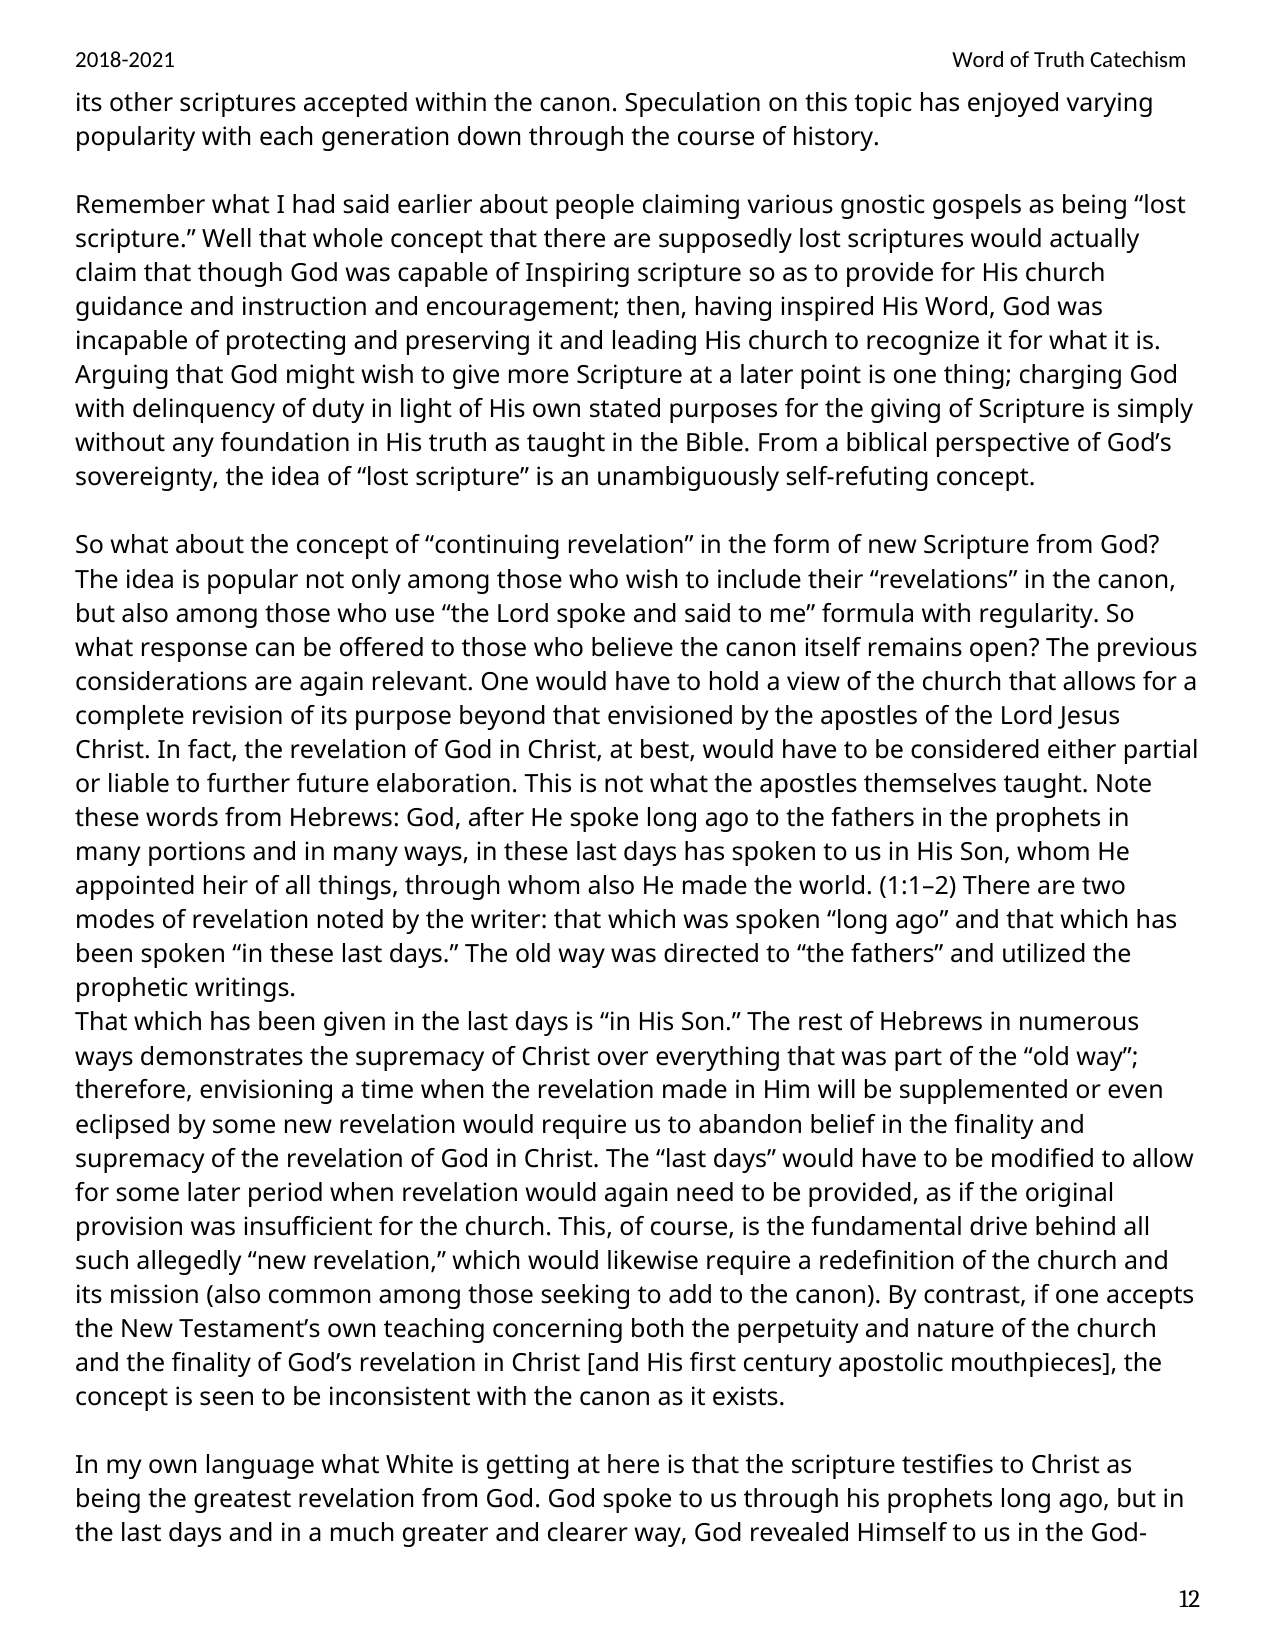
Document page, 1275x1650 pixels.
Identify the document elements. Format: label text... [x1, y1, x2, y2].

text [75, 84, 1200, 152]
text So what about the concept of “continuing revelation” in the form of new Scripture from God? The idea is popular not only among those who wish to include their “revelations” in the canon, but also among those who use “the Lord spoke and said to me” formula with regularity. So what response can be offered to those who believe the canon itself remains open? The previous considerations are again relevant. One would have to hold a view of the church that allows for a complete revision of its purpose beyond that envisioned by the apostles of the Lord Jesus Christ. In fact, the revelation of God in Christ, at best, would have to be considered either partial or liable to further future elaboration. This is not what the apostles themselves taught. Note these words from Hebrews: God, after He spoke long ago to the fathers in the prophets in many portions and in many ways, in these last days has spoken to us in His Son, whom He appointed heir of all things, through whom also He made the world. (1:1–2) There are two modes of revelation noted by the writer: that which was spoken “long ago” and that which has been spoken “in these last days.” The old way was directed to “the fathers” and utilized the prophetic writings. [75, 527, 1200, 1004]
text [75, 1447, 1200, 1549]
text That which has been given in the last days is “in His Son.” The rest of Hebrews in numerous ways demonstrates the supremacy of Christ over everything that was part of the “old way”; therefore, envisioning a time when the revelation made in Him will be supplemented or even eclipsed by some new revelation would require us to abandon belief in the finality and supremacy of the revelation of God in Christ. The “last days” would have to be modified to allow for some later period when revelation would again need to be provided, as if the original provision was insufficient for the church. This, of course, is the fundamental drive behind all such allegedly “new revelation,” which would likewise require a redefinition of the church and its mission (also common among those seeking to add to the canon). By contrast, if one accepts the New Testament’s own teaching concerning both the perpetuity and nature of the church and the finality of God’s revelation in Christ [and His first century apostolic mouthpieces], the concept is seen to be inconsistent with the canon as it exists. [75, 1004, 1200, 1413]
text Remember what I had said earlier about people claiming various gnostic gospels as being “lost scripture.” Well that whole concept that there are supposedly lost scriptures would actually claim that though God was capable of Inspiring scripture so as to provide for His church guidance and instruction and encouragement; then, having inspired His Word, God was incapable of protecting and preserving it and leading His church to recognize it for what it is. Arguing that God might wish to give more Scripture at a later point is one thing; charging God with delinquency of duty in light of His own stated purposes for the giving of Scripture is simply without any foundation in His truth as taught in the Bible. From a biblical perspective of God’s sovereignty, the idea of “lost scripture” is an unambiguously self-refuting concept. [75, 187, 1200, 493]
